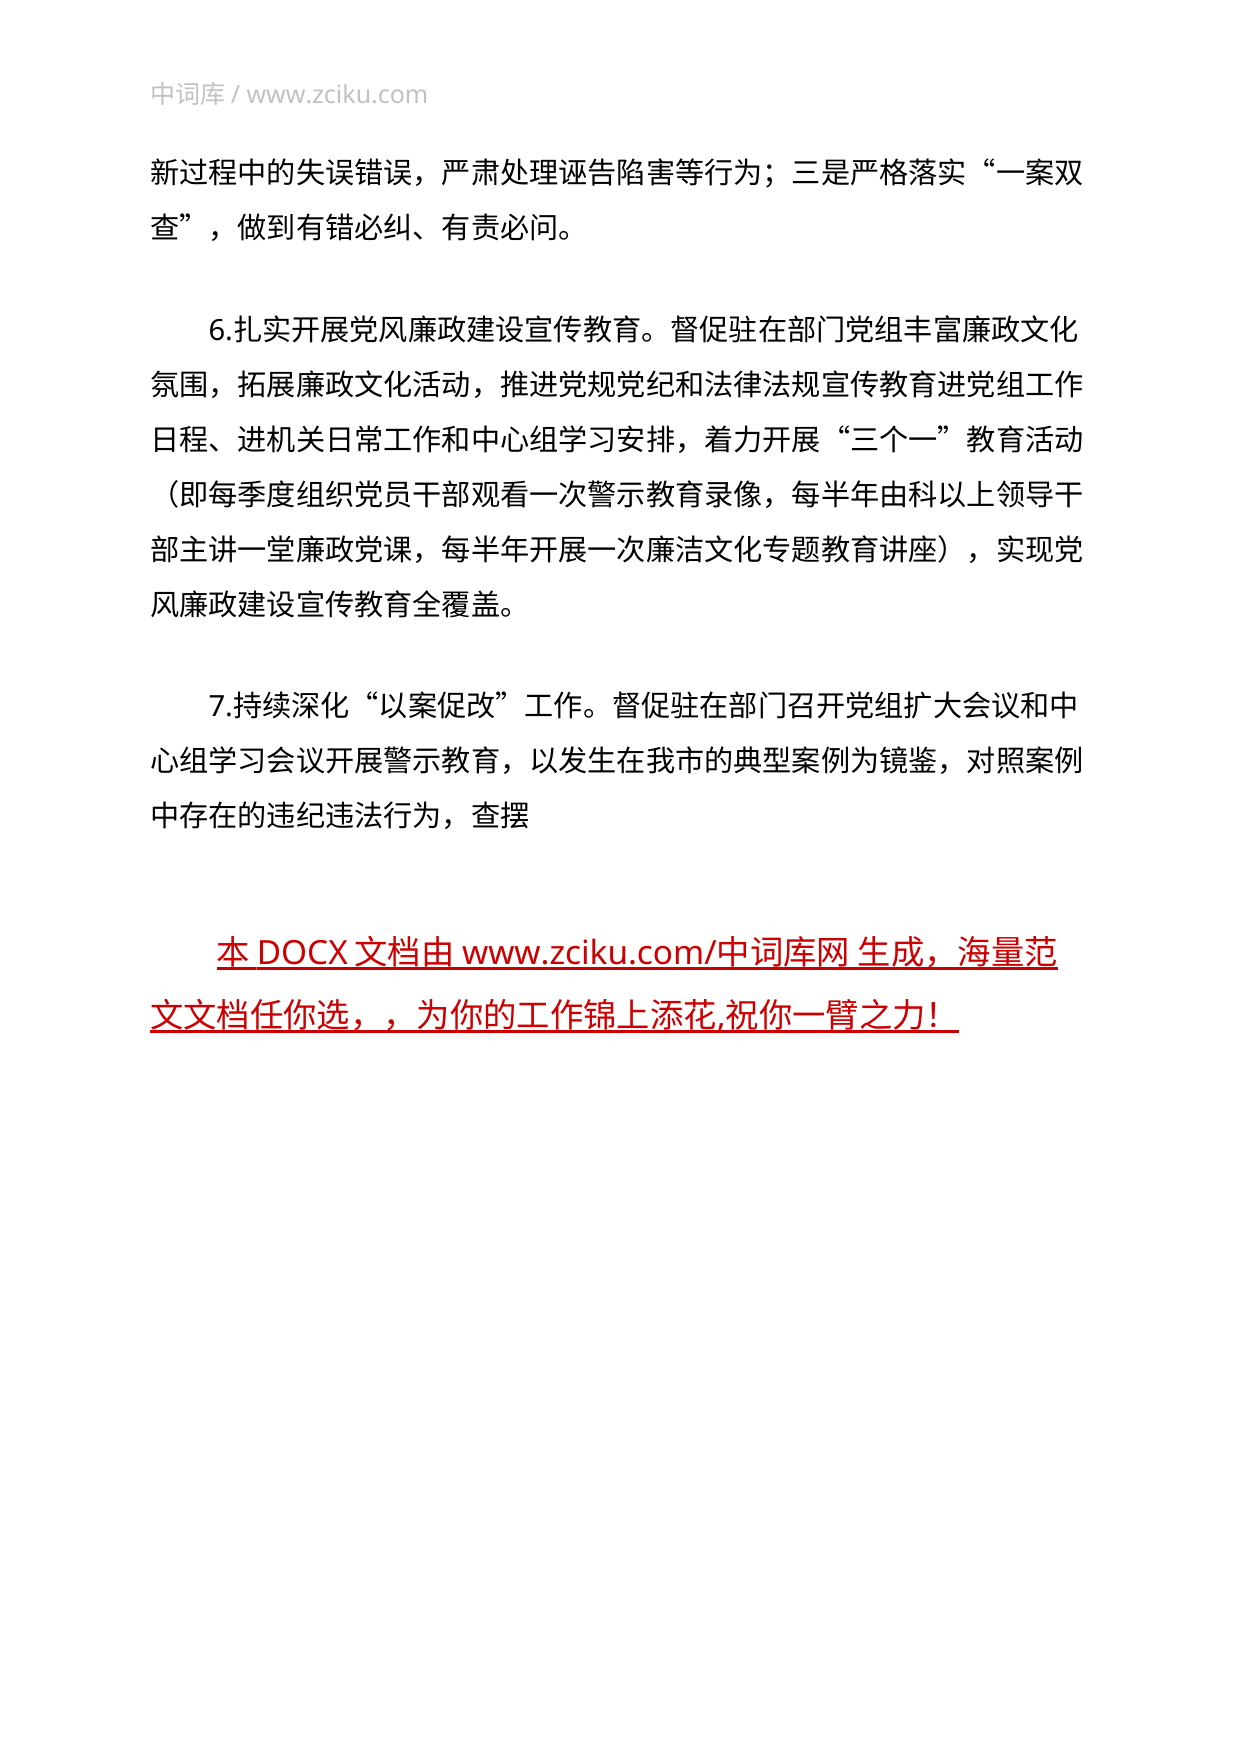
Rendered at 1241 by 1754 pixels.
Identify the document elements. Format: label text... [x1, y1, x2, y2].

text 7.持续深化“以案促改”工作。督促驻在部门召开党组扩大会议和中心组学习会议开展警示教育，以发生在我市的典型案例为镜鉴，对照案例中存在的违纪违法行为，查摆 [150, 683, 1090, 835]
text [150, 150, 1090, 247]
text 6.扎实开展党风廉政建设宣传教育。督促驻在部门党组丰富廉政文化氛围，拓展廉政文化活动，推进党规党纪和法律法规宣传教育进党组工作日程、进机关日常工作和中心组学习安排，着力开展“三个一”教育活动（即每季度组织党员干部观看一次警示教育录像，每半年由科以上领导干部主讲一堂廉政党课，每半年开展一次廉洁文化专题教育讲座），实现党风廉政建设宣传教育全覆盖。 [150, 307, 1090, 623]
text 本DOCX文档由 www.zciku.com/中词库网 生成，海量范文文档任你选，，为你的工作锦上添花,祝你一臂之力！ [150, 926, 1090, 1037]
